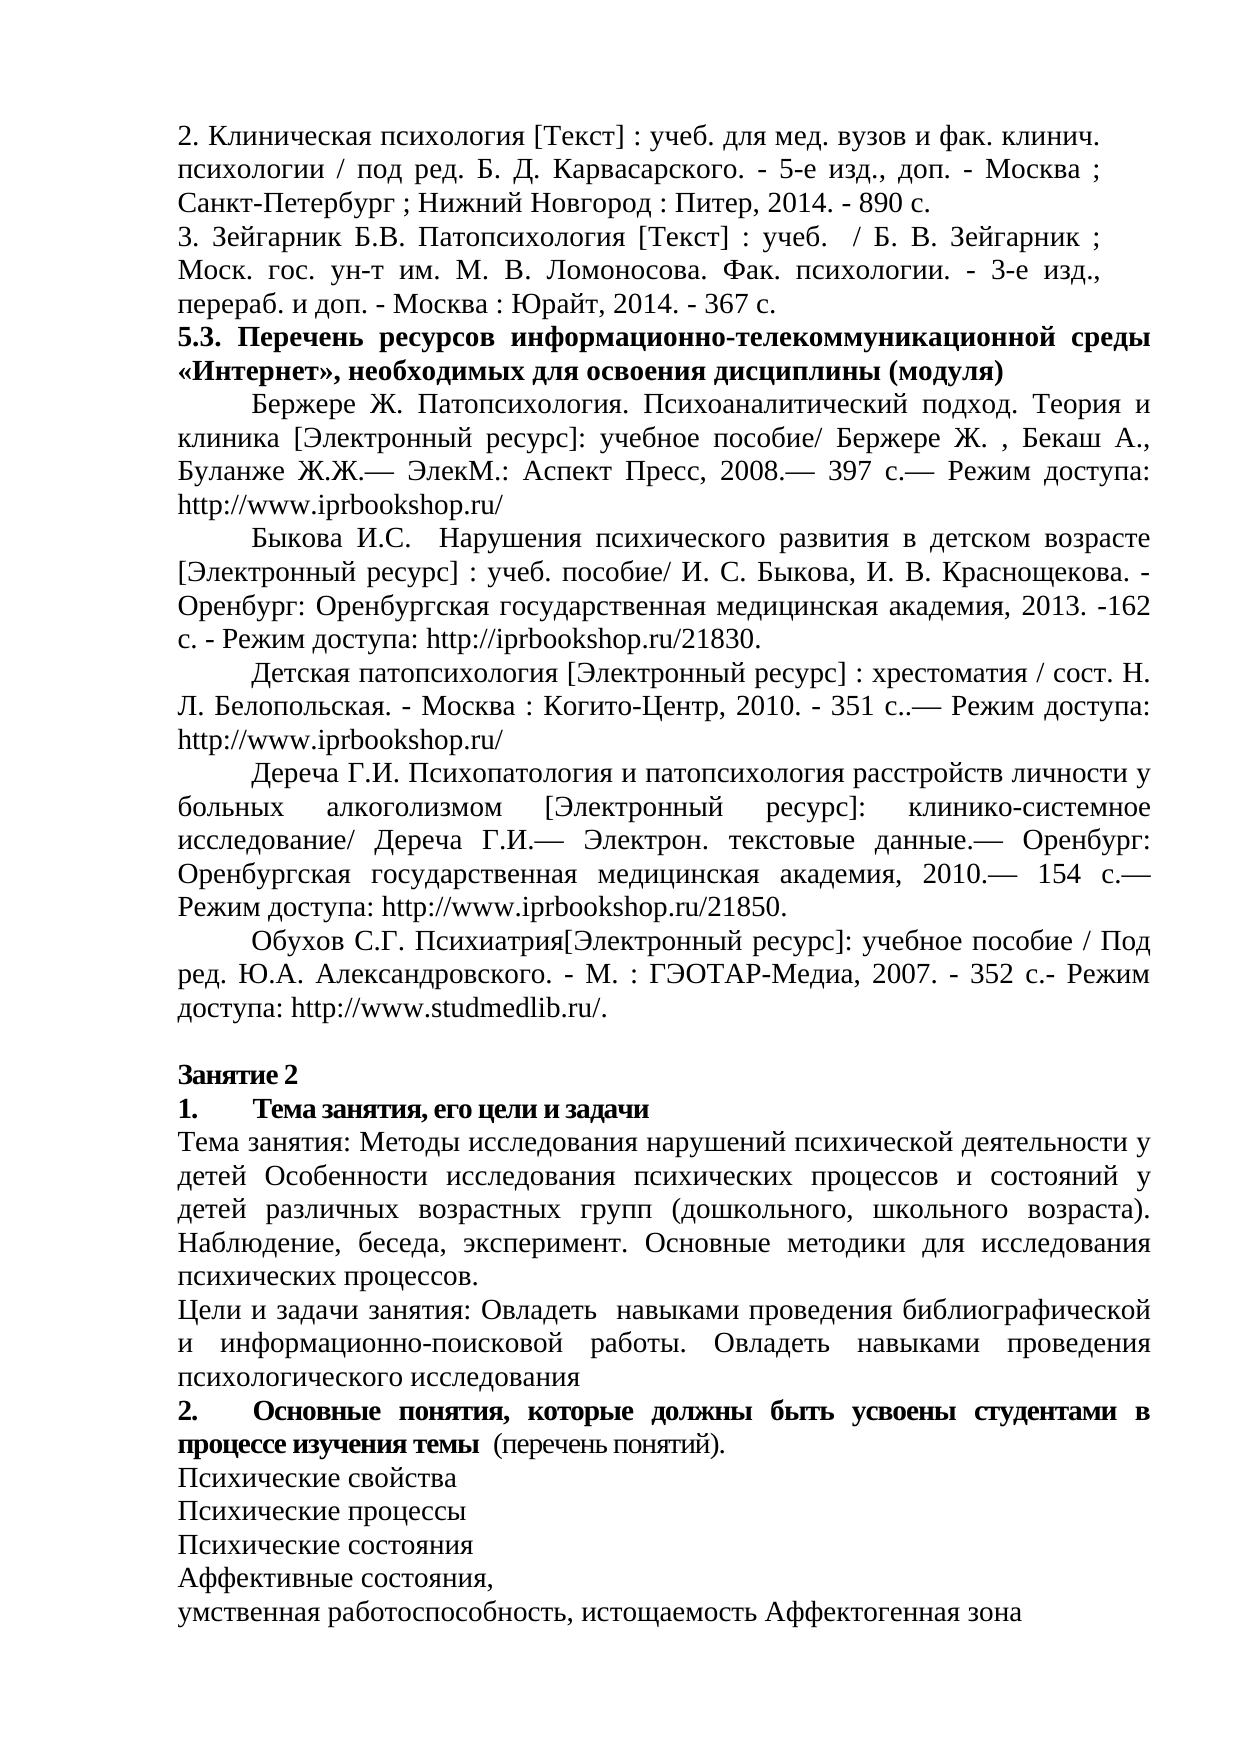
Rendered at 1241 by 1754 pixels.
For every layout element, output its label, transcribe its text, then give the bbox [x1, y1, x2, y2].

text 2. Клиническая психология [Текст] : учеб. для мед. вузов и фак. клинич. психологии / под ред. Б. Д. Карвасарского. - 5-е изд., доп. - Москва ; Санкт-Петербург ; Нижний Новгород : Питер, 2014. - 890 с. [177, 118, 1103, 219]
text Бержере Ж. Патопсихология. Психоаналитический подход. Теория и клиника [Электронный ресурс]: учебное пособие/ Бержере Ж. , Бекаш А., Буланже Ж.Ж.— ЭлекМ.: Аспект Пресс, 2008.— 397 c.— Режим доступа: http://www.iprbookshop.ru/ [177, 386, 1152, 521]
text 5.3. Перечень ресурсов информационно-телекоммуникационной среды «Интернет», необходимых для освоения дисциплины (модуля) [177, 319, 1152, 386]
text Психические свойства [177, 1460, 1152, 1493]
text Детская патопсихология [Электронный ресурс] : хрестоматия / сост. Н. Л. Белопольская. - Москва : Когито-Центр, 2010. - 351 с..— Режим доступа: http://www.iprbookshop.ru/ [177, 655, 1152, 755]
text умственная работоспособность, истощаемость Аффектогенная зона [177, 1594, 1152, 1627]
text Тема занятия: Методы исследования нарушений психической деятельности у детей Особенности исследования психических процессов и состояний у детей различных возрастных групп (дошкольного, школьного возраста). Наблюдение, беседа, эксперимент. Основные методики для исследования психических процессов. [177, 1124, 1152, 1292]
text Занятие 2 [177, 1057, 1152, 1091]
text Дереча Г.И. Психопатология и патопсихология расстройств личности у больных алкоголизмом [Электронный ресурс]: клинико-системное исследование/ Дереча Г.И.— Электрон. текстовые данные.— Оренбург: Оренбургская государственная медицинская академия, 2010.— 154 c.— Режим доступа: http://www.iprbookshop.ru/21850. [177, 755, 1152, 923]
list Тема занятия, его цели и задачи [177, 1091, 1152, 1124]
text Психические процессы [177, 1493, 1152, 1527]
text Психические состояния [177, 1527, 1152, 1560]
text Обухов С.Г. Психиатрия[Электронный ресурс]: учебное пособие / Под ред. Ю.А. Александровского. - М. : ГЭОТАР-Медиа, 2007. - 352 с.- Режим доступа: http://www.studmedlib.ru/. [177, 923, 1152, 1024]
text Быкова И.С. Нарушения психического развития в детском возрасте [Электронный ресурс] : учеб. пособие/ И. С. Быкова, И. В. Краснощекова. -Оренбург: Оренбургская государственная медицинская академия, 2013. -162 с. - Режим доступа: http://iprbookshop.ru/21830. [177, 521, 1152, 655]
text 3. Зейгарник Б.В. Патопсихология [Текст] : учеб. / Б. В. Зейгарник ; Моск. гос. ун-т им. М. В. Ломоносова. Фак. психологии. - 3-е изд., перераб. и доп. - Москва : Юрайт, 2014. - 367 с. [177, 219, 1103, 319]
list Основные понятия, которые должны быть усвоены студентами в процессе изучения темы (перечень понятий). [177, 1393, 1152, 1460]
text Цели и задачи занятия: Овладеть навыками проведения библиографической и информационно-поисковой работы. Овладеть навыками проведения психологического исследования [177, 1292, 1152, 1393]
text Аффективные состояния, [177, 1560, 1152, 1594]
